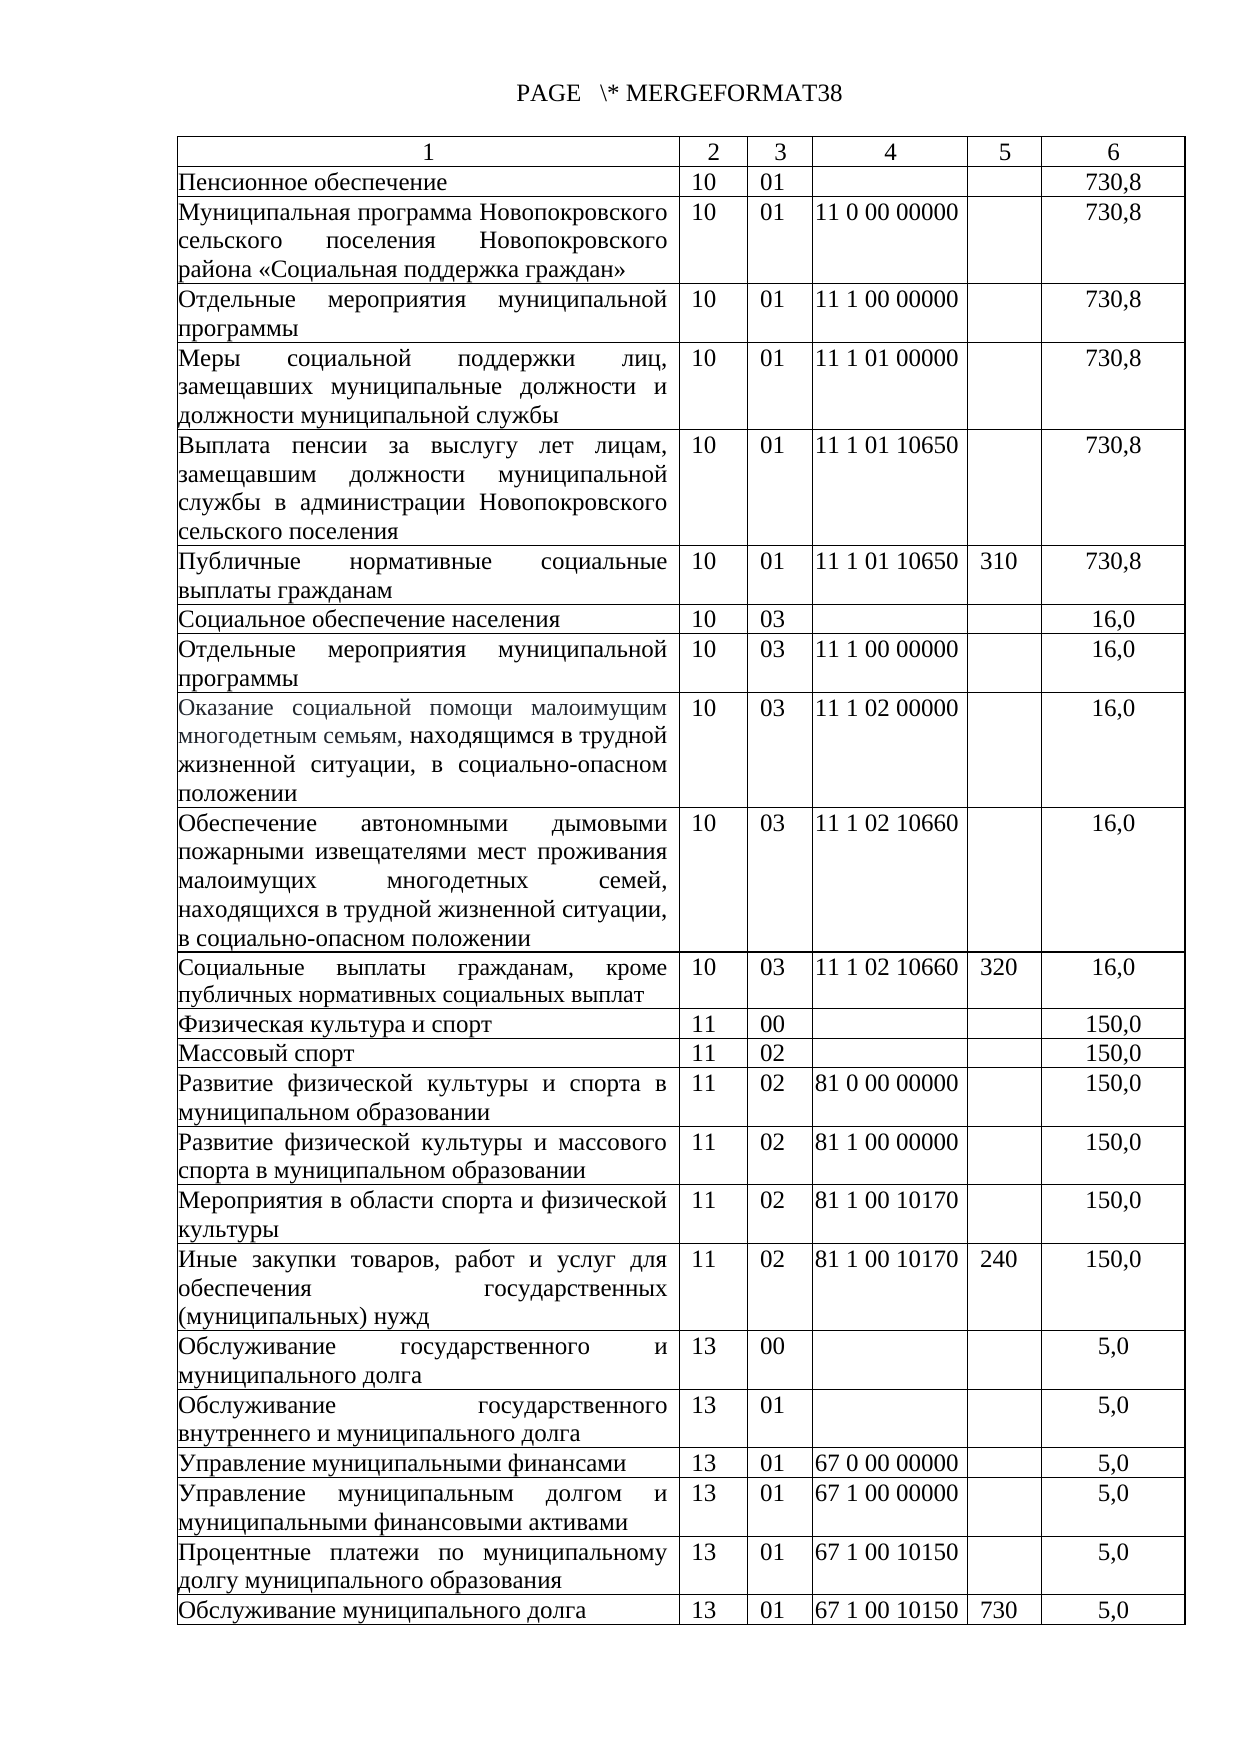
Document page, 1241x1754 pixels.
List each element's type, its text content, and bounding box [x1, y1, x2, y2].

table_cell 01 [748, 167, 812, 196]
table_cell Физическая культура и спорт [178, 1009, 679, 1037]
table_cell Выплата пенсии за выслугу лет лицам, замещавшим должности муниципальной службы в администрации Новопокровского сельского поселения [178, 430, 679, 545]
table_cell 81 1 00 00000 [813, 1127, 967, 1184]
table_cell 730,8 [1042, 430, 1184, 545]
table_cell 67 1 00 10150 [813, 1537, 967, 1594]
table_cell 10 [680, 430, 747, 545]
table_cell 00 [748, 1009, 812, 1037]
table_cell [968, 808, 1041, 951]
table_cell [813, 1009, 967, 1037]
table_cell 67 1 00 00000 [813, 1478, 967, 1536]
table_cell [968, 1009, 1041, 1037]
table_cell 01 [748, 430, 812, 545]
table_cell [968, 197, 1041, 283]
table_cell 00 [748, 1331, 812, 1389]
table_cell [968, 284, 1041, 342]
table_cell 150,0 [1042, 1127, 1184, 1184]
table_cell 13 [680, 1331, 747, 1389]
table_cell 730,8 [1042, 343, 1184, 429]
table_cell Меры социальной поддержки лиц, замещавших муниципальные должности и должности муниципальной службы [178, 343, 679, 429]
table_cell 5,0 [1042, 1390, 1184, 1447]
table_cell 01 [748, 343, 812, 429]
table_cell 03 [748, 634, 812, 692]
table_cell 16,0 [1042, 693, 1184, 807]
table_cell 730,8 [1042, 197, 1184, 283]
table_cell 10 [680, 693, 747, 807]
table_cell 11 1 01 10650 [813, 430, 967, 545]
table_cell 11 [680, 1244, 747, 1330]
table_cell Управление муниципальными финансами [178, 1448, 679, 1477]
table_cell 11 1 00 00000 [813, 284, 967, 342]
table_cell [968, 167, 1041, 196]
table_cell 13 [680, 1478, 747, 1536]
table_cell Публичные нормативные социальные выплаты гражданам [178, 546, 679, 603]
table_cell 02 [748, 1185, 812, 1243]
table_cell 10 [680, 605, 747, 633]
table_cell 730,8 [1042, 167, 1184, 196]
table_cell 11 1 01 00000 [813, 343, 967, 429]
table_cell 81 1 00 10170 [813, 1244, 967, 1330]
table_cell [813, 1331, 967, 1389]
table_cell Мероприятия в области спорта и физической культуры [178, 1185, 679, 1243]
table_cell Процентные платежи по муниципальному долгу муниципального образования [178, 1537, 679, 1594]
table_cell 81 1 00 10170 [813, 1185, 967, 1243]
table_cell 16,0 [1042, 808, 1184, 951]
table_cell 730,8 [1042, 546, 1184, 603]
table_cell 10 [680, 167, 747, 196]
table_cell 10 [680, 197, 747, 283]
table_cell 03 [748, 605, 812, 633]
table_cell 11 1 00 00000 [813, 634, 967, 692]
table_cell [968, 1039, 1041, 1067]
table_cell Управление муниципальным долгом и муниципальными финансовыми активами [178, 1478, 679, 1536]
table_cell [968, 1068, 1041, 1126]
table_cell 81 0 00 00000 [813, 1068, 967, 1126]
table_cell 11 1 02 10660 [813, 808, 967, 951]
table_cell [968, 693, 1041, 807]
table_cell Обслуживание муниципального долга [178, 1595, 679, 1624]
table_cell [813, 167, 967, 196]
table_cell 01 [748, 197, 812, 283]
table_cell 16,0 [1042, 634, 1184, 692]
table_cell 11 [680, 1127, 747, 1184]
table_cell 13 [680, 1390, 747, 1447]
table_cell 11 [680, 1068, 747, 1126]
table_header 3 [748, 137, 812, 166]
table_cell 10 [680, 634, 747, 692]
table_cell 150,0 [1042, 1244, 1184, 1330]
table_cell 01 [748, 1537, 812, 1594]
table_cell [968, 1331, 1041, 1389]
table_cell 150,0 [1042, 1185, 1184, 1243]
table_cell 01 [748, 284, 812, 342]
table_header 2 [680, 137, 747, 166]
table_cell 150,0 [1042, 1039, 1184, 1067]
table_cell 13 [680, 1595, 747, 1624]
table_cell Развитие физической культуры и массового спорта в муниципальном образовании [178, 1127, 679, 1184]
table_cell 10 [680, 808, 747, 951]
table_cell Муниципальная программа Новопокровского сельского поселения Новопокровского района «Социальная поддержка граждан» [178, 197, 679, 283]
table_cell 730 [968, 1595, 1041, 1624]
table_cell 11 1 02 00000 [813, 693, 967, 807]
table_cell 730,8 [1042, 284, 1184, 342]
table_cell 03 [748, 953, 812, 1008]
table_cell [968, 343, 1041, 429]
table_cell Пенсионное обеспечение [178, 167, 679, 196]
table_cell 10 [680, 953, 747, 1008]
table_cell 02 [748, 1244, 812, 1330]
table_cell 5,0 [1042, 1331, 1184, 1389]
table_cell 67 0 00 00000 [813, 1448, 967, 1477]
table_cell Обслуживание государственного и муниципального долга [178, 1331, 679, 1389]
table_cell 01 [748, 1390, 812, 1447]
table_cell 11 0 00 00000 [813, 197, 967, 283]
table_cell Отдельные мероприятия муниципальной программы [178, 634, 679, 692]
table_cell Массовый спорт [178, 1039, 679, 1067]
table_cell 01 [748, 1478, 812, 1536]
table_cell 11 1 01 10650 [813, 546, 967, 603]
table_cell 11 [680, 1185, 747, 1243]
table_cell Социальное обеспечение населения [178, 605, 679, 633]
table_cell 03 [748, 808, 812, 951]
table_cell 11 [680, 1009, 747, 1037]
table_cell 16,0 [1042, 953, 1184, 1008]
table_cell 13 [680, 1448, 747, 1477]
table_cell [813, 1390, 967, 1447]
table_cell [813, 1039, 967, 1067]
table_cell 01 [748, 1448, 812, 1477]
table_cell 11 [680, 1039, 747, 1067]
table_cell 11 1 02 10660 [813, 953, 967, 1008]
table_cell 320 [968, 953, 1041, 1008]
table_cell 01 [748, 546, 812, 603]
table_cell 16,0 [1042, 605, 1184, 633]
table_header 5 [968, 137, 1041, 166]
table_cell 310 [968, 546, 1041, 603]
table_cell 13 [680, 1537, 747, 1594]
table_cell 150,0 [1042, 1068, 1184, 1126]
table_cell 01 [748, 1595, 812, 1624]
table_header 6 [1042, 137, 1184, 166]
table_cell [968, 1478, 1041, 1536]
table_cell 67 1 00 10150 [813, 1595, 967, 1624]
table_cell [968, 1127, 1041, 1184]
table_cell Иные закупки товаров, работ и услуг для обеспечения государственных (муниципальных) нужд [178, 1244, 679, 1330]
table_cell 10 [680, 343, 747, 429]
table_cell 5,0 [1042, 1478, 1184, 1536]
table_cell Обслуживание государственного внутреннего и муниципального долга [178, 1390, 679, 1447]
table_cell Развитие физической культуры и спорта в муниципальном образовании [178, 1068, 679, 1126]
table_cell 03 [748, 693, 812, 807]
table_cell 10 [680, 546, 747, 603]
table_cell [813, 605, 967, 633]
table_cell 02 [748, 1039, 812, 1067]
table_cell [968, 605, 1041, 633]
table_cell [968, 1537, 1041, 1594]
table_cell 5,0 [1042, 1537, 1184, 1594]
table_cell 02 [748, 1068, 812, 1126]
table_cell [968, 1390, 1041, 1447]
table_header 1 [178, 137, 679, 166]
table_cell Обеспечение автономными дымовыми пожарными извещателями мест проживания малоимущих многодетных семей, находящихся в трудной жизненной ситуации, в социально-опасном положении [178, 808, 679, 951]
table_cell [968, 430, 1041, 545]
table_cell Отдельные мероприятия муниципальной программы [178, 284, 679, 342]
table_cell 5,0 [1042, 1595, 1184, 1624]
table_header 4 [813, 137, 967, 166]
table_cell 150,0 [1042, 1009, 1184, 1037]
table_cell 5,0 [1042, 1448, 1184, 1477]
table_cell [968, 1448, 1041, 1477]
table_cell Оказание социальной помощи малоимущим многодетным семьям, находящимся в трудной жизненной ситуации, в социально-опасном положении [178, 693, 679, 807]
table_cell [968, 634, 1041, 692]
table_cell 10 [680, 284, 747, 342]
table_cell 240 [968, 1244, 1041, 1330]
table_cell 02 [748, 1127, 812, 1184]
table_cell [968, 1185, 1041, 1243]
